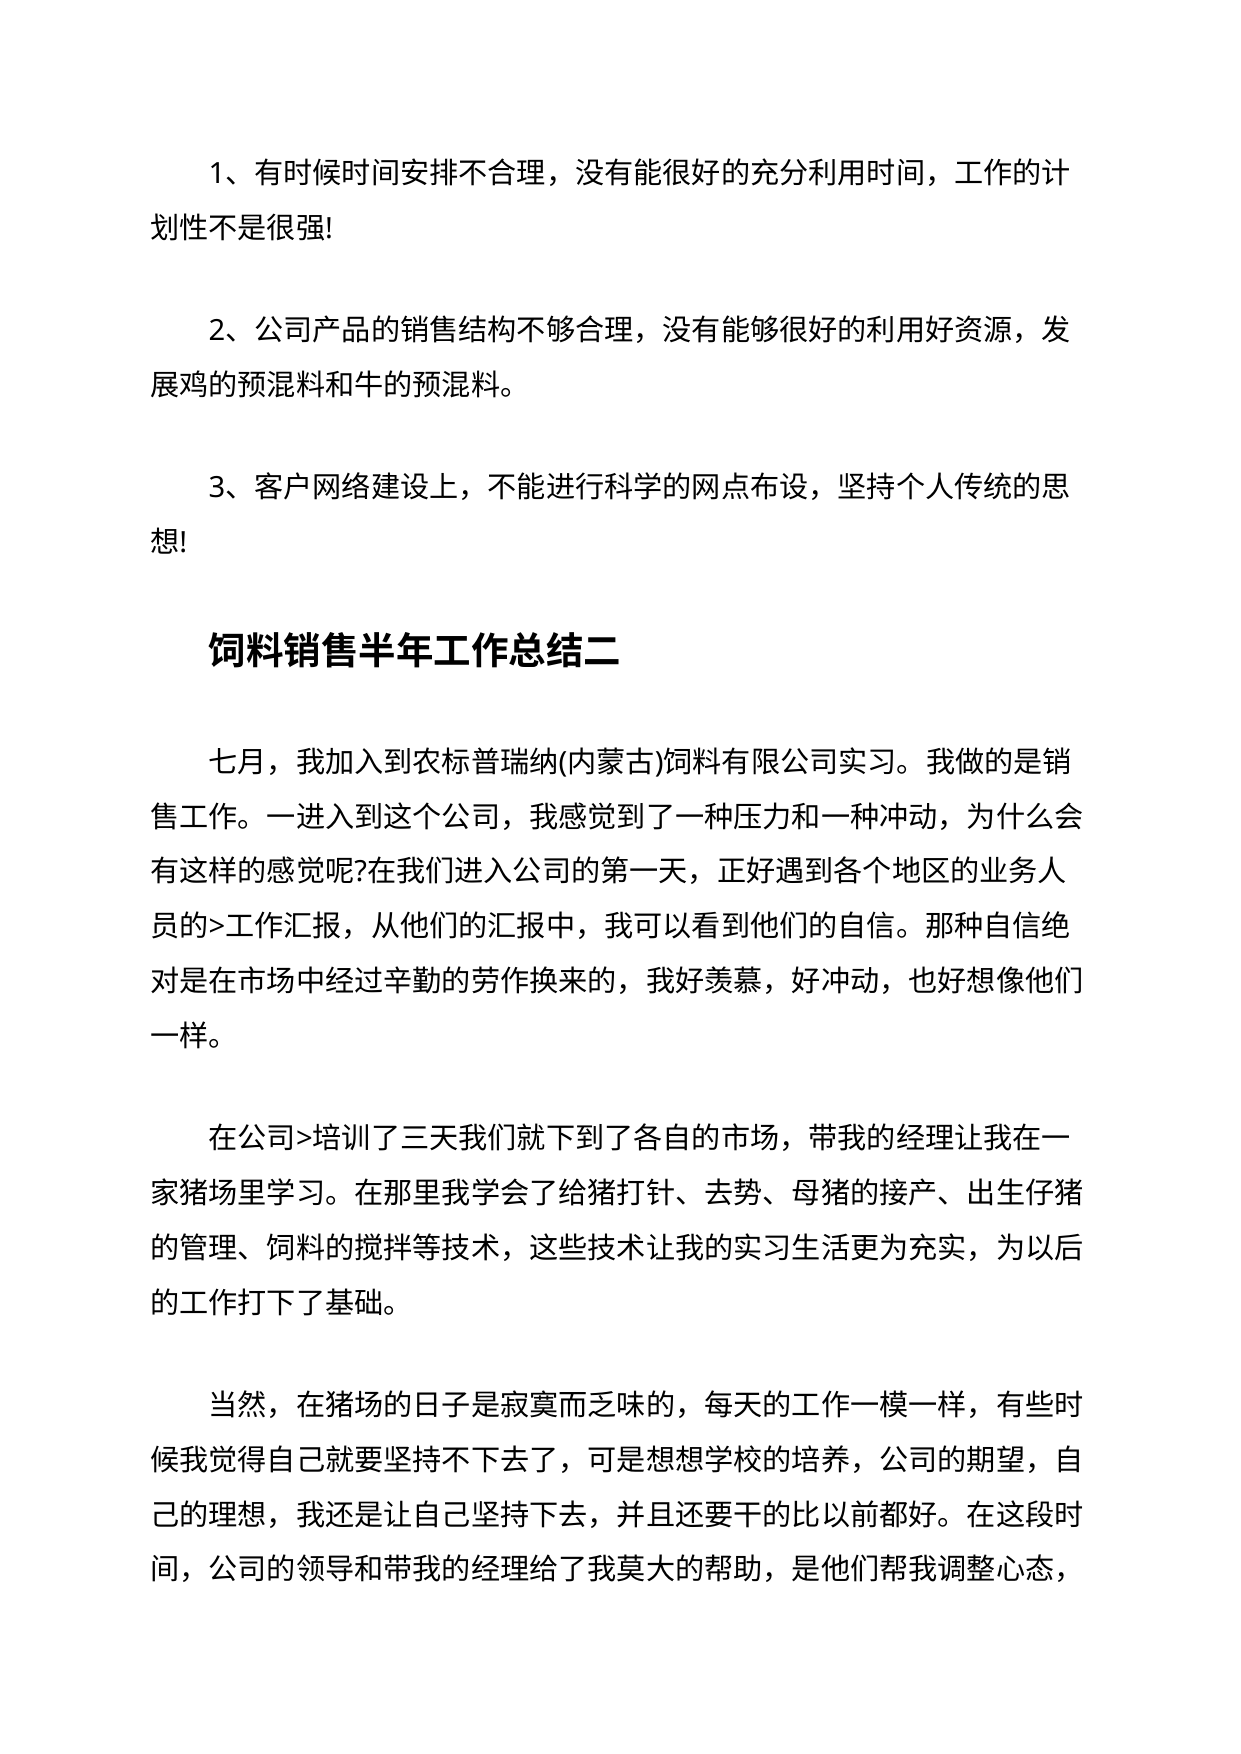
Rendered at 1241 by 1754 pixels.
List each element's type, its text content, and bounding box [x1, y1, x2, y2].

text 2、公司产品的销售结构不够合理，没有能够很好的利用好资源，发展鸡的预混料和牛的预混料。 [150, 307, 1090, 404]
text 七月，我加入到农标普瑞纳(内蒙古)饲料有限公司实习。我做的是销售工作。一进入到这个公司，我感觉到了一种压力和一种冲动，为什么会有这样的感觉呢?在我们进入公司的第一天，正好遇到各个地区的业务人员的>工作汇报，从他们的汇报中，我可以看到他们的自信。那种自信绝对是在市场中经过辛勤的劳作换来的，我好羡慕，好冲动，也好想像他们一样。 [150, 738, 1090, 1055]
text 1、有时候时间安排不合理，没有能很好的充分利用时间，工作的计划性不是很强! [150, 150, 1090, 247]
text 饲料销售半年工作总结二 [150, 621, 1090, 675]
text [150, 1381, 1090, 1588]
text 在公司>培训了三天我们就下到了各自的市场，带我的经理让我在一家猪场里学习。在那里我学会了给猪打针、去势、母猪的接产、出生仔猪的管理、饲料的搅拌等技术，这些技术让我的实习生活更为充实，为以后的工作打下了基础。 [150, 1115, 1090, 1322]
text 3、客户网络建设上，不能进行科学的网点布设，坚持个人传统的思想! [150, 464, 1090, 561]
